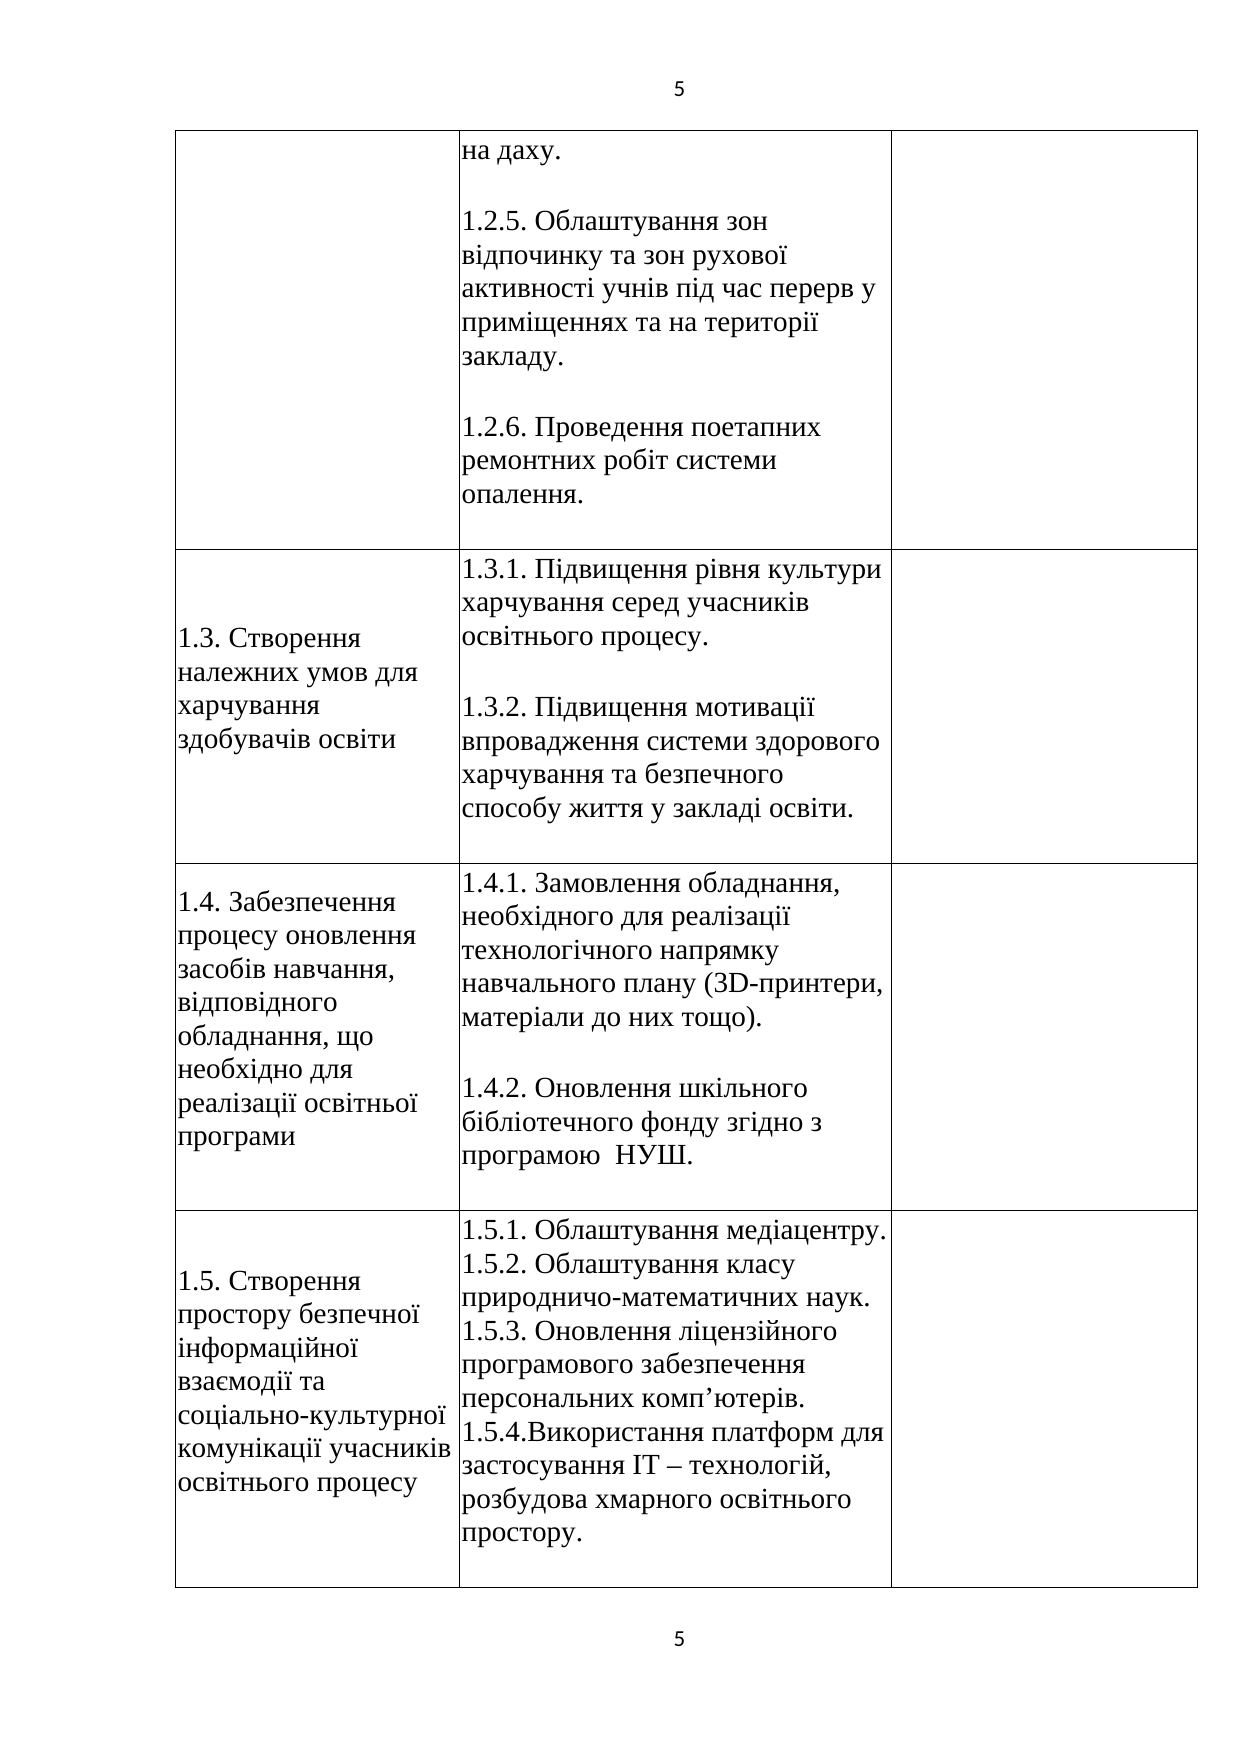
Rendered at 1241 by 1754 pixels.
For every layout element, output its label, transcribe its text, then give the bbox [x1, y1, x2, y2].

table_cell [892, 131, 1197, 548]
table_cell 1.4. Забезпечення процесу оновлення засобів навчання, відповідного обладнання, що необхідно для реалізації освітньої програми [176, 864, 459, 1210]
table_cell [892, 550, 1197, 862]
table_cell 1.3. Створення належних умов для харчування здобувачів освіти [176, 550, 459, 862]
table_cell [176, 131, 459, 548]
table_cell 1.4.1. Замовлення обладнання, необхідного для реалізації технологічного напрямку навчального плану (3D-принтери, матеріали до них тощо). 1.4.2. Оновлення шкільного бібліотечного фонду згідно з програмою НУШ. [460, 864, 891, 1210]
table_cell 1.5. Створення простору безпечної інформаційної взаємодії та соціально-культурної комунікації учасників освітнього процесу [176, 1211, 459, 1587]
table_cell [892, 1211, 1197, 1587]
table_cell 1.3.1. Підвищення рівня культури харчування серед учасників освітнього процесу. 1.3.2. Підвищення мотивації впровадження системи здорового харчування та безпечного способу життя у закладі освіти. [460, 550, 891, 862]
table_cell [892, 864, 1197, 1210]
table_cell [460, 131, 891, 548]
table_cell 1.5.1. Облаштування медіацентру. 1.5.2. Облаштування класу природничо-математичних наук. 1.5.3. Оновлення ліцензійного програмового забезпечення персональних комп’ютерів. 1.5.4.Використання платформ для застосування ІТ – технологій, розбудова хмарного освітнього простору. [460, 1211, 891, 1587]
